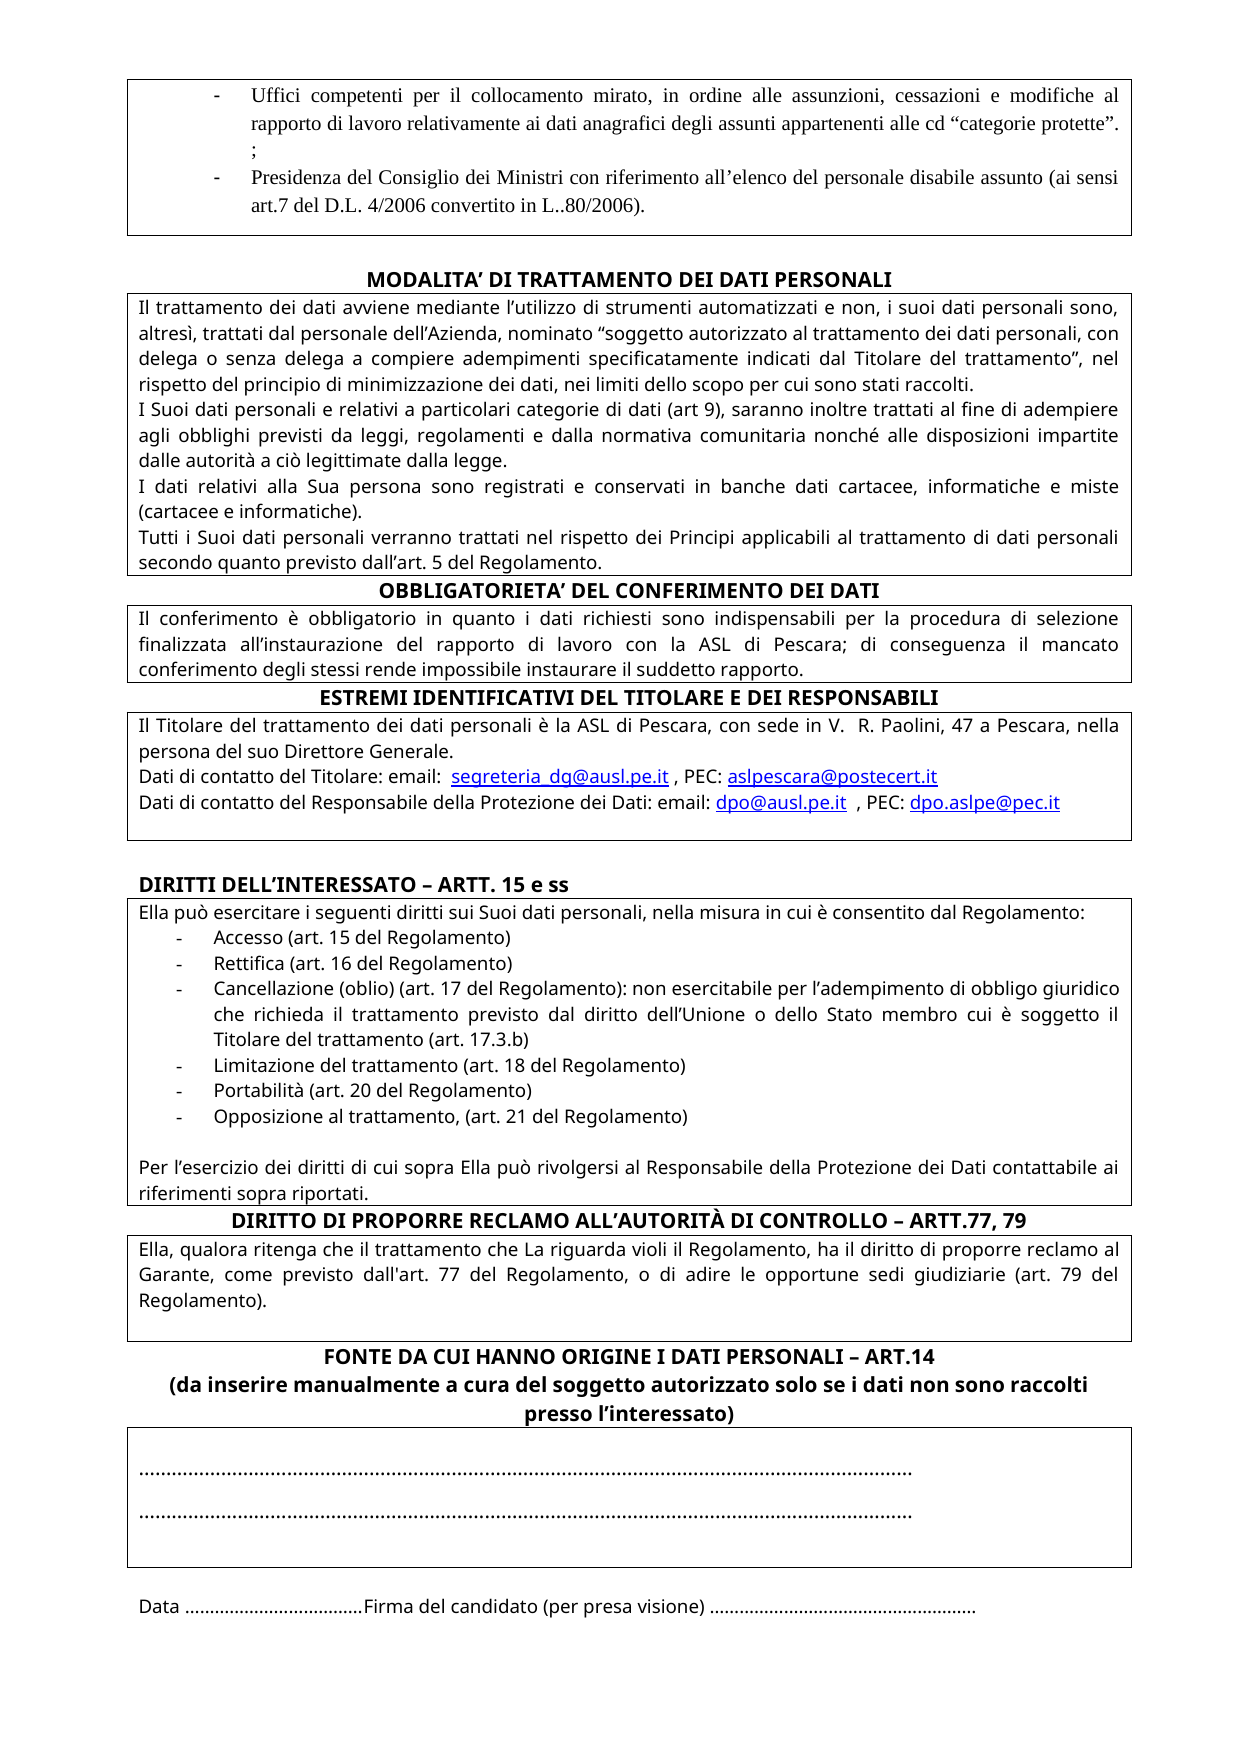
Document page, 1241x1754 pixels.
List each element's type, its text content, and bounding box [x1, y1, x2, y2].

table_header …………………………………………………………………………………………………………………………… …………………………………………………………………………………………………………………………… [128, 1428, 1131, 1567]
table_header Ella, qualora ritenga che il trattamento che La riguarda violi il Regolamento, ha il diritto di proporre reclamo al Garante, come previsto dall'art. 77 del Regolamento, o di adire le opportune sedi giudiziarie (art. 79 del Regolamento). [128, 1236, 1131, 1341]
text Data ……………………………… Firma del candidato (per presa visione) ……………………………………………… [138, 1593, 1120, 1619]
table_header Ella può esercitare i seguenti diritti sui Suoi dati personali, nella misura in cui è consentito dal Regolamento: Accesso (art. 15 del Regolamento) Rettifica (art. 16 del Regolamento) Cancellazione (oblio) (art. 17 del Regolamento): non esercitabile per l’adempimento di obbligo giuridico che richieda il trattamento previsto dal diritto dell’Unione o dello Stato membro cui è soggetto il Titolare del trattamento (art. 17.3.b) Limitazione del trattamento (art. 18 del Regolamento) Portabilità (art. 20 del Regolamento) Opposizione al trattamento, (art. 21 del Regolamento) Per l’esercizio dei diritti di cui sopra Ella può rivolgersi al Responsabile della Protezione dei Dati contattabile ai riferimenti sopra riportati. [128, 899, 1131, 1205]
table_header Il trattamento dei dati avviene mediante l’utilizzo di strumenti automatizzati e non, i suoi dati personali sono, altresì, trattati dal personale dell’Azienda, nominato “soggetto autorizzato al trattamento dei dati personali, con delega o senza delega a compiere adempimenti specificatamente indicati dal Titolare del trattamento”, nel rispetto del principio di minimizzazione dei dati, nei limiti dello scopo per cui sono stati raccolti. I Suoi dati personali e relativi a particolari categorie di dati (art 9), saranno inoltre trattati al fine di adempiere agli obblighi previsti da leggi, regolamenti e dalla normativa comunitaria nonché alle disposizioni impartite dalle autorità a ciò legittimate dalla legge. I dati relativi alla Sua persona sono registrati e conservati in banche dati cartacee, informatiche e miste (cartacee e informatiche). Tutti i Suoi dati personali verranno trattati nel rispetto dei Principi applicabili al trattamento di dati personali secondo quanto previsto dall’art. 5 del Regolamento. [128, 294, 1131, 575]
text MODALITA’ DI TRATTAMENTO DEI DATI PERSONALI [138, 265, 1120, 293]
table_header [128, 80, 1131, 235]
text ESTREMI IDENTIFICATIVI DEL TITOLARE E DEI RESPONSABILI [138, 683, 1120, 712]
text FONTE DA CUI HANNO ORIGINE I DATI PERSONALI – ART.14 [138, 1342, 1120, 1370]
text OBBLIGATORIETA’ DEL CONFERIMENTO DEI DATI [138, 576, 1120, 604]
text (da inserire manualmente a cura del soggetto autorizzato solo se i dati non sono raccolti presso l’interessato) [138, 1370, 1120, 1427]
table_header Il conferimento è obbligatorio in quanto i dati richiesti sono indispensabili per la procedura di selezione finalizzata all’instaurazione del rapporto di lavoro con la ASL di Pescara; di conseguenza il mancato conferimento degli stessi rende impossibile instaurare il suddetto rapporto. [128, 606, 1131, 682]
text DIRITTO DI PROPORRE RECLAMO ALL’AUTORITÀ DI CONTROLLO – ARTT.77, 79 [138, 1206, 1120, 1235]
table_header Il Titolare del trattamento dei dati personali è la ASL di Pescara, con sede in V. R. Paolini, 47 a Pescara, nella persona del suo Direttore Generale. Dati di contatto del Titolare: email: segreteria_dg@ausl.pe.it , PEC: aslpescara@postecert.it Dati di contatto del Responsabile della Protezione dei Dati: email: dpo@ausl.pe.it , PEC: dpo.aslpe@pec.it [128, 713, 1131, 840]
text DIRITTI DELL’INTERESSATO – ARTT. 15 e ss [138, 870, 1120, 898]
